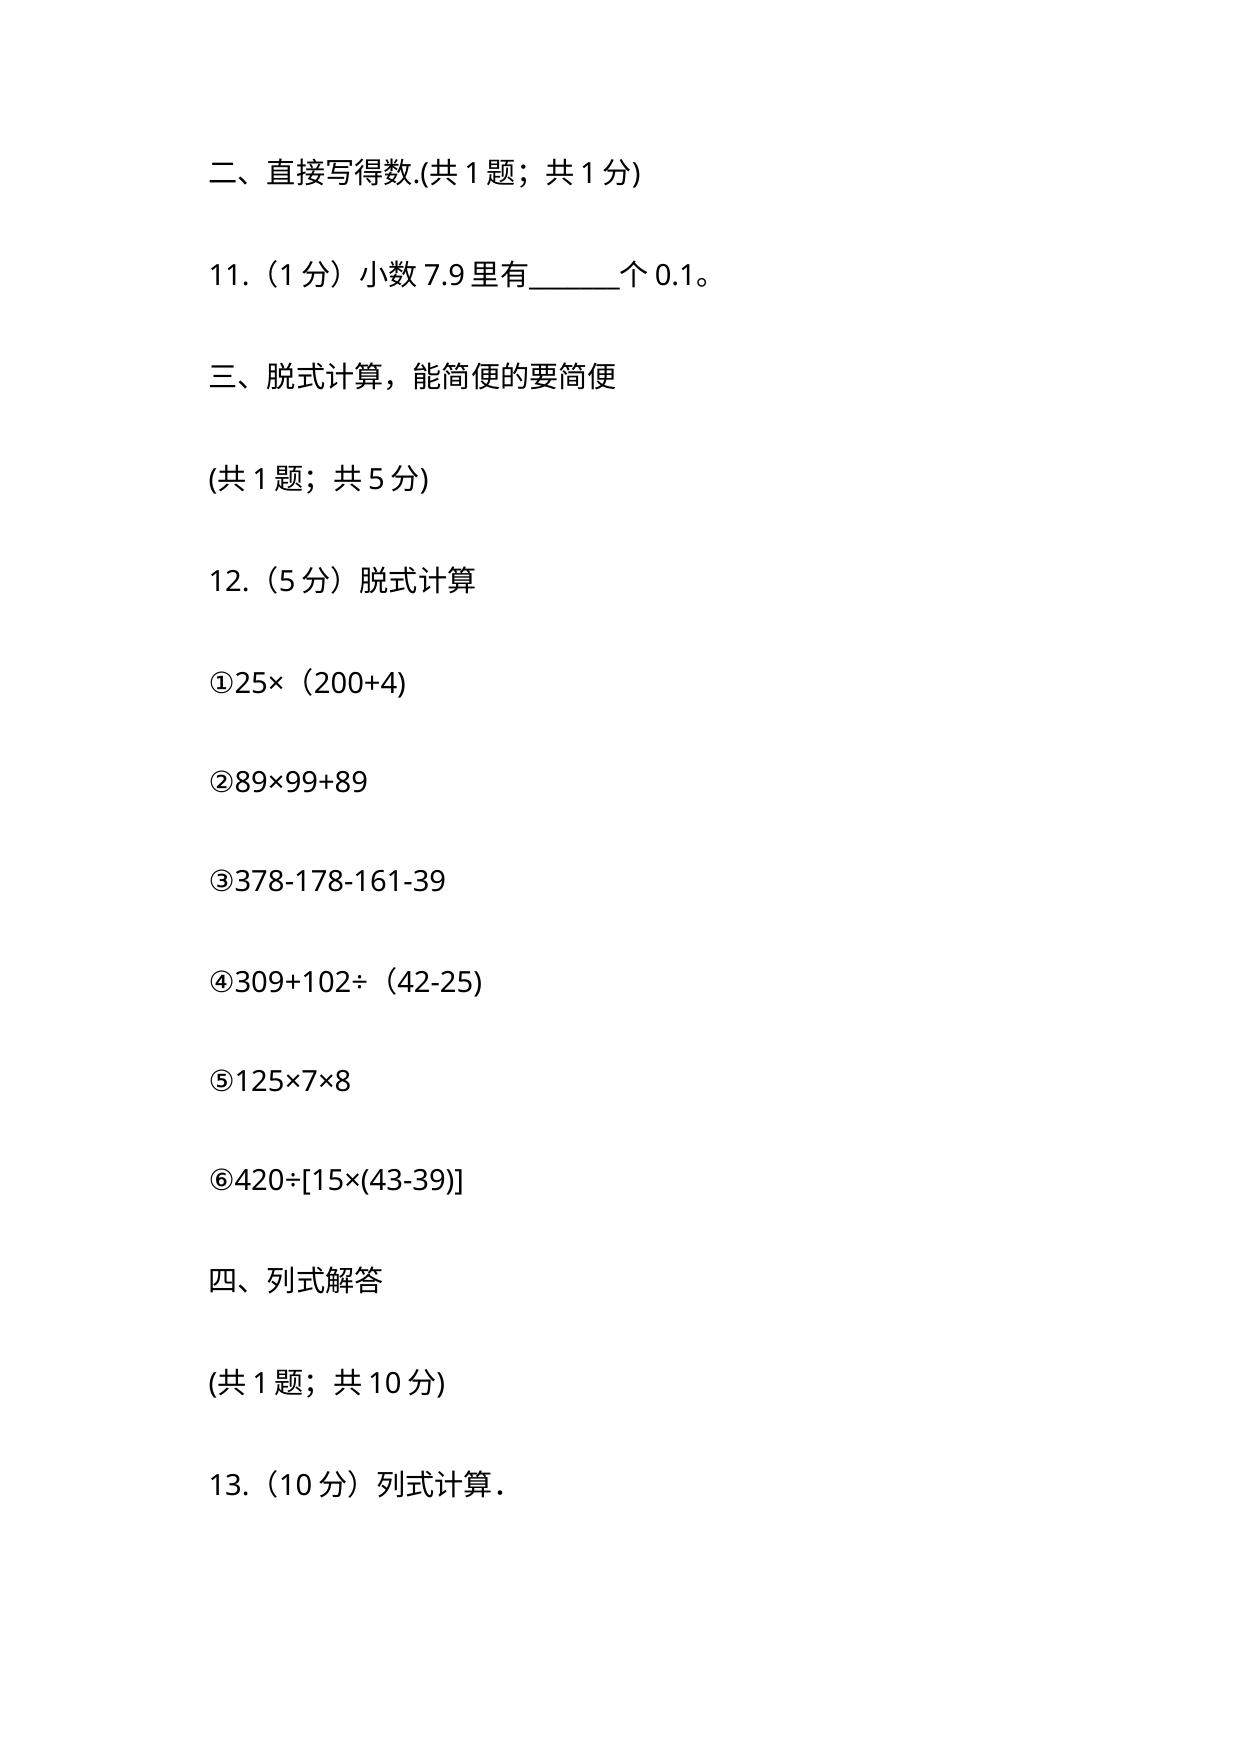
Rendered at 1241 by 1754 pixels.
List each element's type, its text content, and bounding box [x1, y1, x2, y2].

text ③378-178-161-39 [150, 860, 1090, 900]
text 13.（10分）列式计算． [150, 1461, 1090, 1503]
text ②89×99+89 [150, 762, 1090, 801]
text 三、脱式计算，能简便的要简便 [150, 354, 1090, 396]
text (共1题；共5分) [150, 456, 1090, 498]
text 11.（1分）小数7.9里有_______个0.1。 [150, 252, 1090, 294]
text ①25×（200+4) [150, 660, 1090, 702]
text ④309+102÷（42-25) [150, 958, 1090, 1001]
text ⑤125×7×8 [150, 1061, 1090, 1100]
text (共1题；共10分) [150, 1359, 1090, 1402]
text ⑥420÷[15×(43-39)] [150, 1159, 1090, 1199]
text 四、列式解答 [150, 1257, 1090, 1300]
text 12.（5分）脱式计算 [150, 558, 1090, 600]
text 二、直接写得数.(共1题；共1分) [150, 150, 1090, 192]
